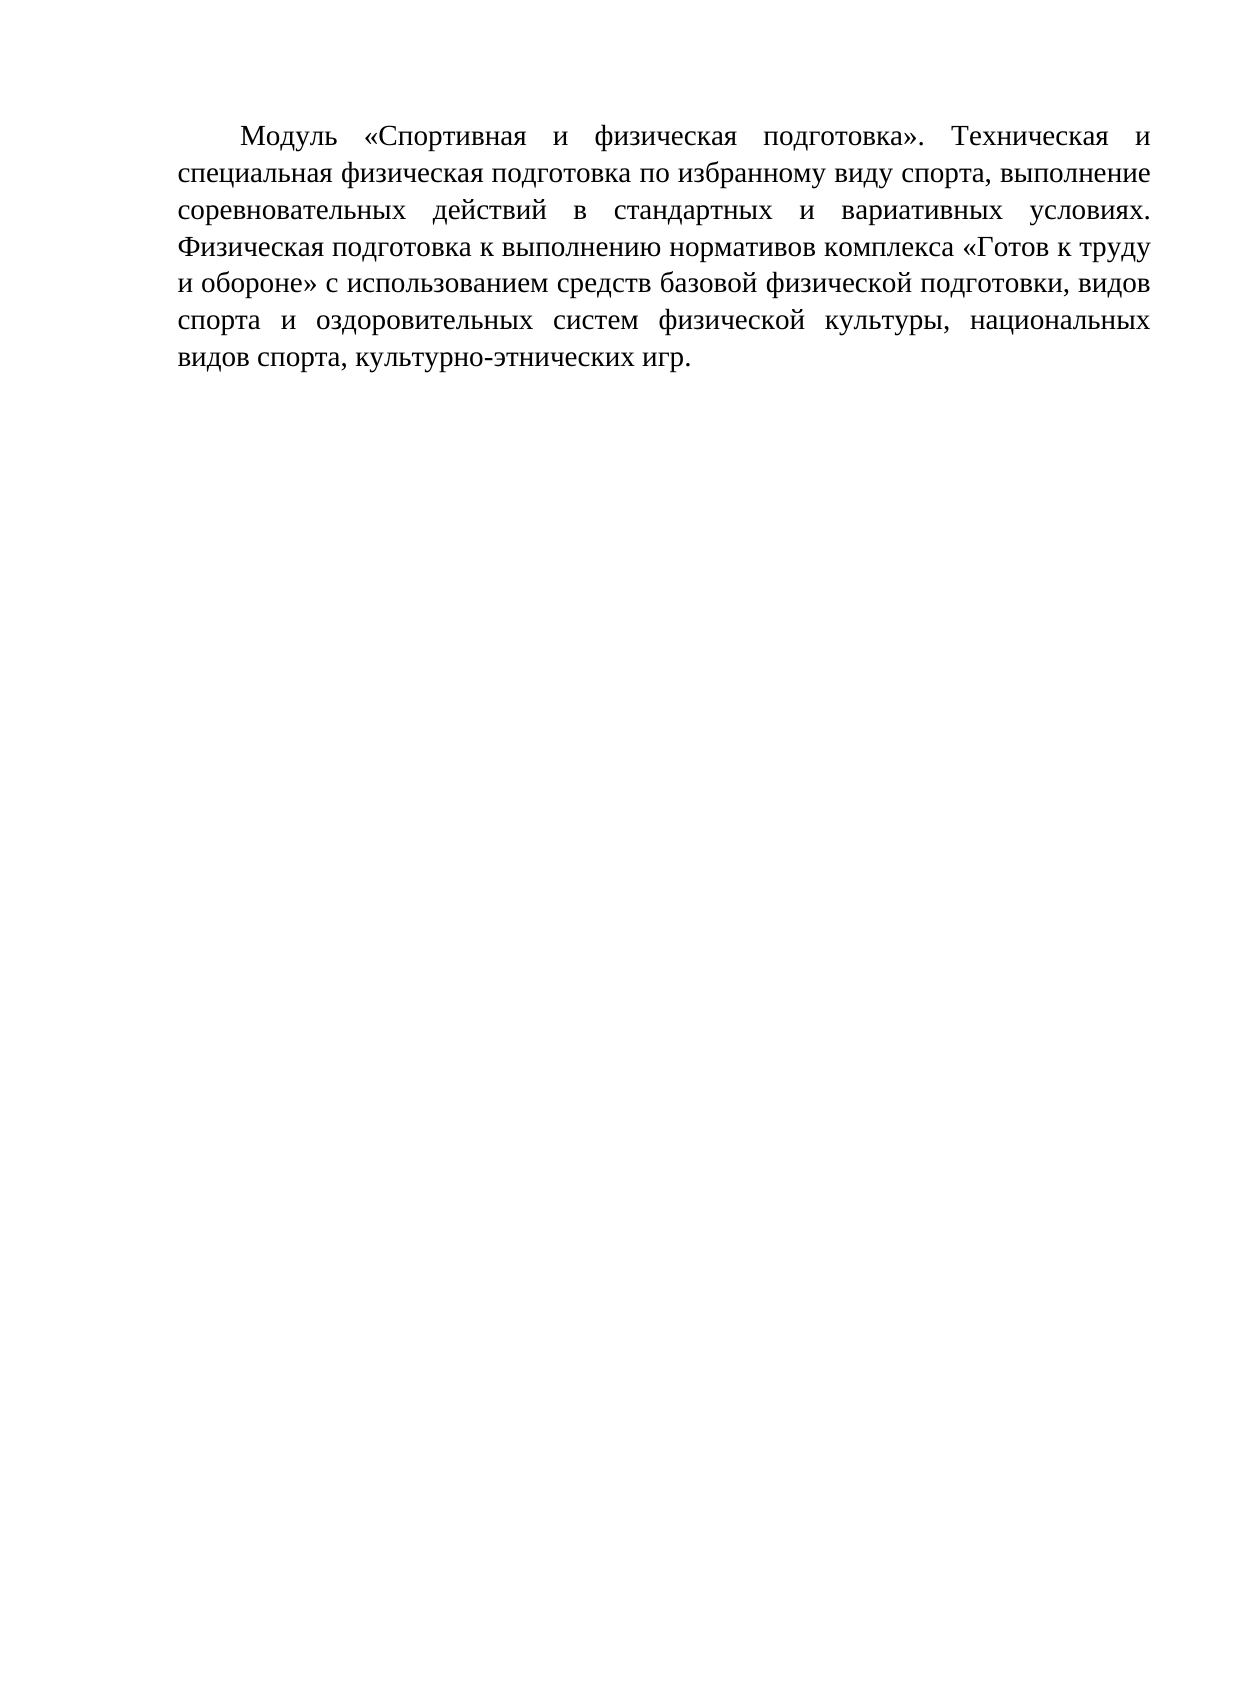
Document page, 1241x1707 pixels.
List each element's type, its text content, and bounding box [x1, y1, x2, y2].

text Модуль «Спортивная и физическая подготовка». Техническая и специальная физическая подготовка по избранному виду спорта, выполнение соревновательных действий в стандартных и вариативных условиях. Физическая подготовка к выполнению нормативов комплекса «Готов к труду и обороне» с использованием средств базовой физической подготовки, видов спорта и оздоровительных систем физической культуры, национальных видов спорта, культурно-этнических игр. [177, 118, 1152, 373]
